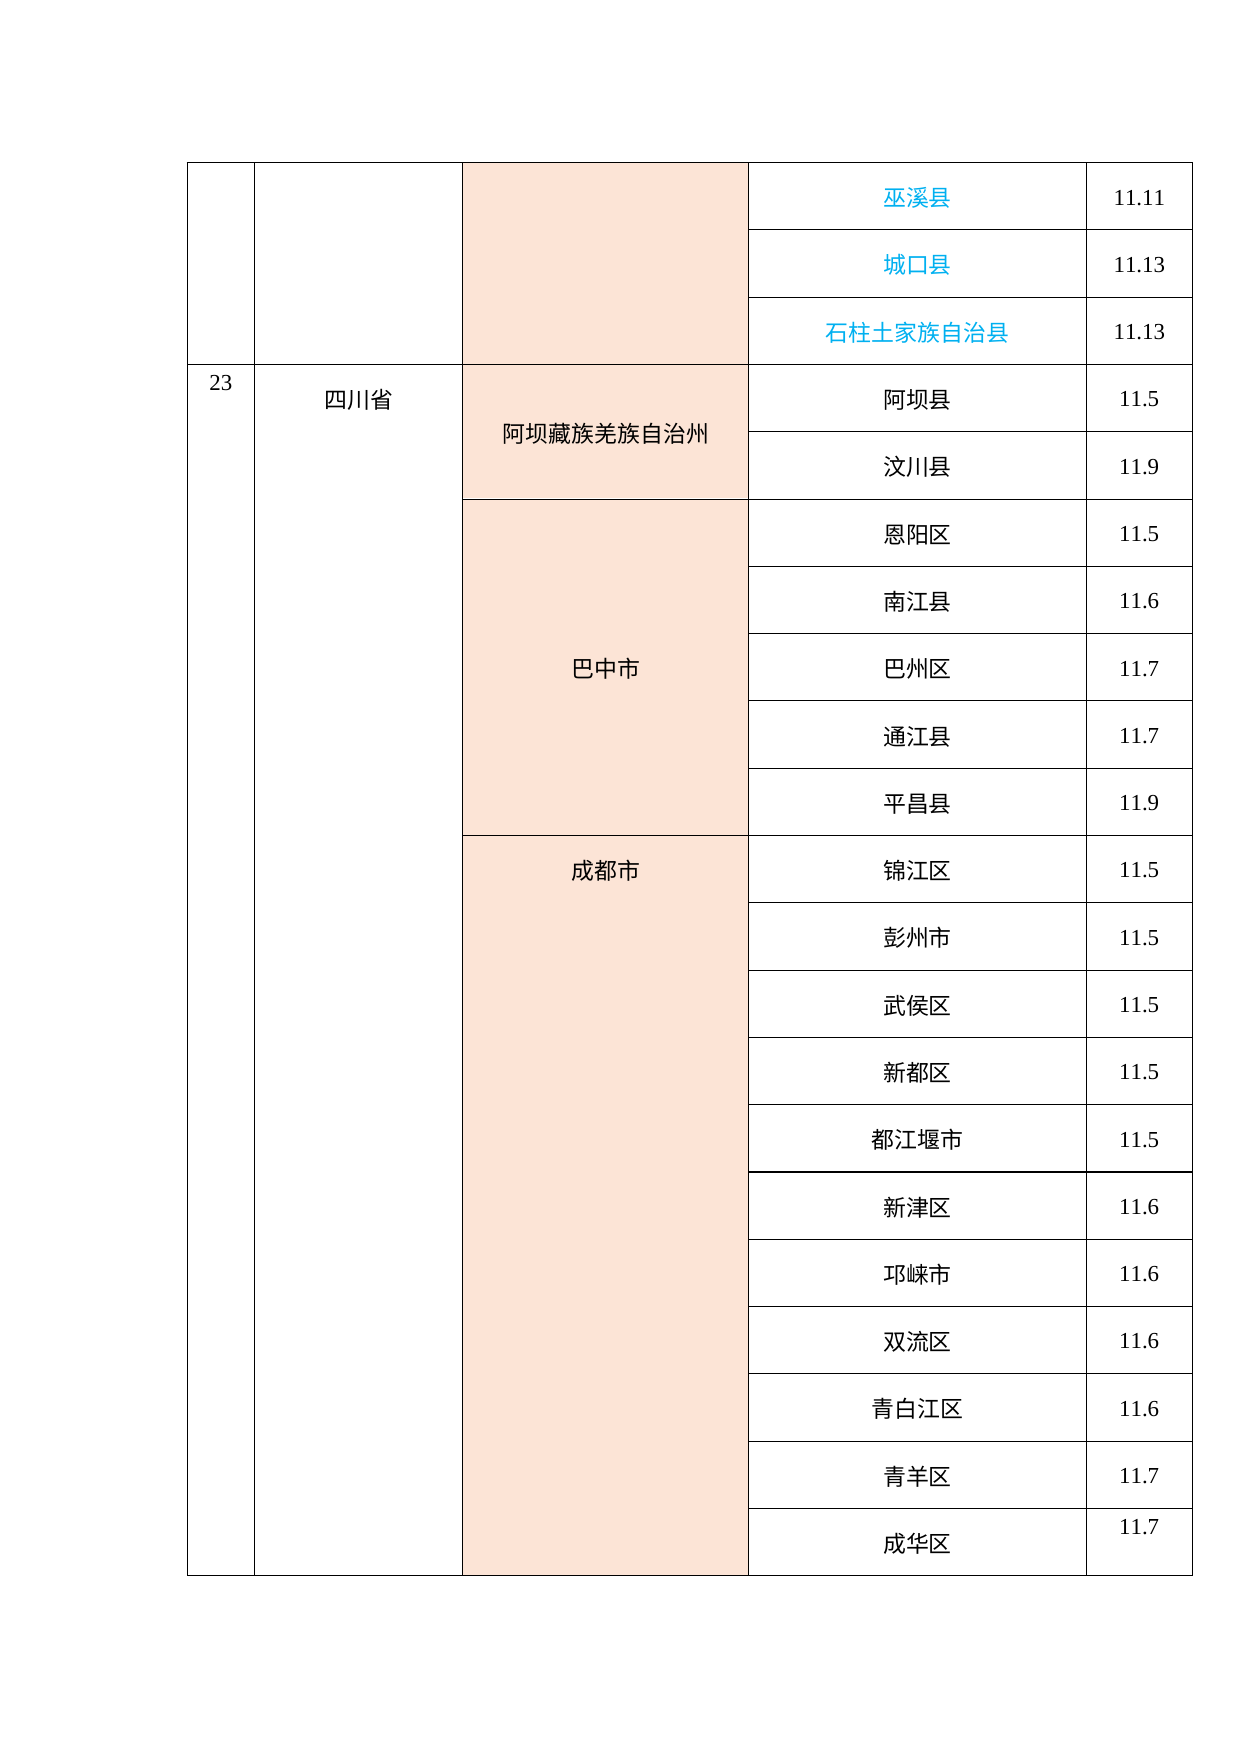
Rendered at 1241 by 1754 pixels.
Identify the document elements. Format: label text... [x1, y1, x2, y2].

table_cell 11.5 [1087, 365, 1192, 431]
table_cell 新津区 [749, 1173, 1086, 1239]
table_cell 11.6 [1087, 567, 1192, 633]
table_cell 11.5 [1087, 971, 1192, 1037]
table_cell 11.5 [1087, 1105, 1192, 1171]
table_cell 巴州区 [749, 634, 1086, 700]
table_cell 11.6 [1087, 1307, 1192, 1373]
table_cell 11.7 [1087, 1509, 1192, 1575]
table_cell 11.5 [1087, 903, 1192, 969]
table_cell 武侯区 [749, 971, 1086, 1037]
table_cell 11.6 [1087, 1374, 1192, 1441]
table_cell 南江县 [749, 567, 1086, 633]
table_cell 石柱土家族自治县 [749, 298, 1086, 364]
table_cell 11.7 [1087, 634, 1192, 700]
table_cell 23 [188, 365, 254, 1575]
table_cell 青羊区 [749, 1442, 1086, 1508]
table_cell 11.6 [1087, 1240, 1192, 1306]
table_cell 双流区 [749, 1307, 1086, 1373]
table_cell 成都市 [463, 836, 748, 1575]
table_cell 11.6 [1087, 1173, 1192, 1239]
table_cell 阿坝县 [749, 365, 1086, 431]
table_cell 11.7 [1087, 1442, 1192, 1508]
table_cell 成华区 [749, 1509, 1086, 1575]
table_cell 11.9 [1087, 432, 1192, 498]
table_cell 11.5 [1087, 1038, 1192, 1104]
table_cell 彭州市 [749, 903, 1086, 969]
table_cell 汶川县 [749, 432, 1086, 498]
table_cell 11.13 [1087, 298, 1192, 364]
table_cell 阿坝藏族羌族自治州 [463, 365, 748, 498]
table_cell 都江堰市 [749, 1105, 1086, 1171]
table_cell 四川省 [255, 365, 462, 1575]
table_cell 城口县 [749, 230, 1086, 297]
table_cell 11.5 [1087, 500, 1192, 566]
table_cell 青白江区 [749, 1374, 1086, 1441]
table_cell 恩阳区 [749, 500, 1086, 566]
table_cell 巴中市 [463, 500, 748, 835]
table_cell 11.9 [1087, 769, 1192, 835]
table_cell 邛崃市 [749, 1240, 1086, 1306]
table_cell 11.5 [1087, 836, 1192, 902]
table_cell 11.7 [1087, 701, 1192, 768]
table_cell 新都区 [749, 1038, 1086, 1104]
table_cell 11.11 [1087, 163, 1192, 229]
table_cell 锦江区 [749, 836, 1086, 902]
table_cell 平昌县 [749, 769, 1086, 835]
table_cell 巫溪县 [749, 163, 1086, 229]
table_cell 通江县 [749, 701, 1086, 768]
table_cell 11.13 [1087, 230, 1192, 297]
